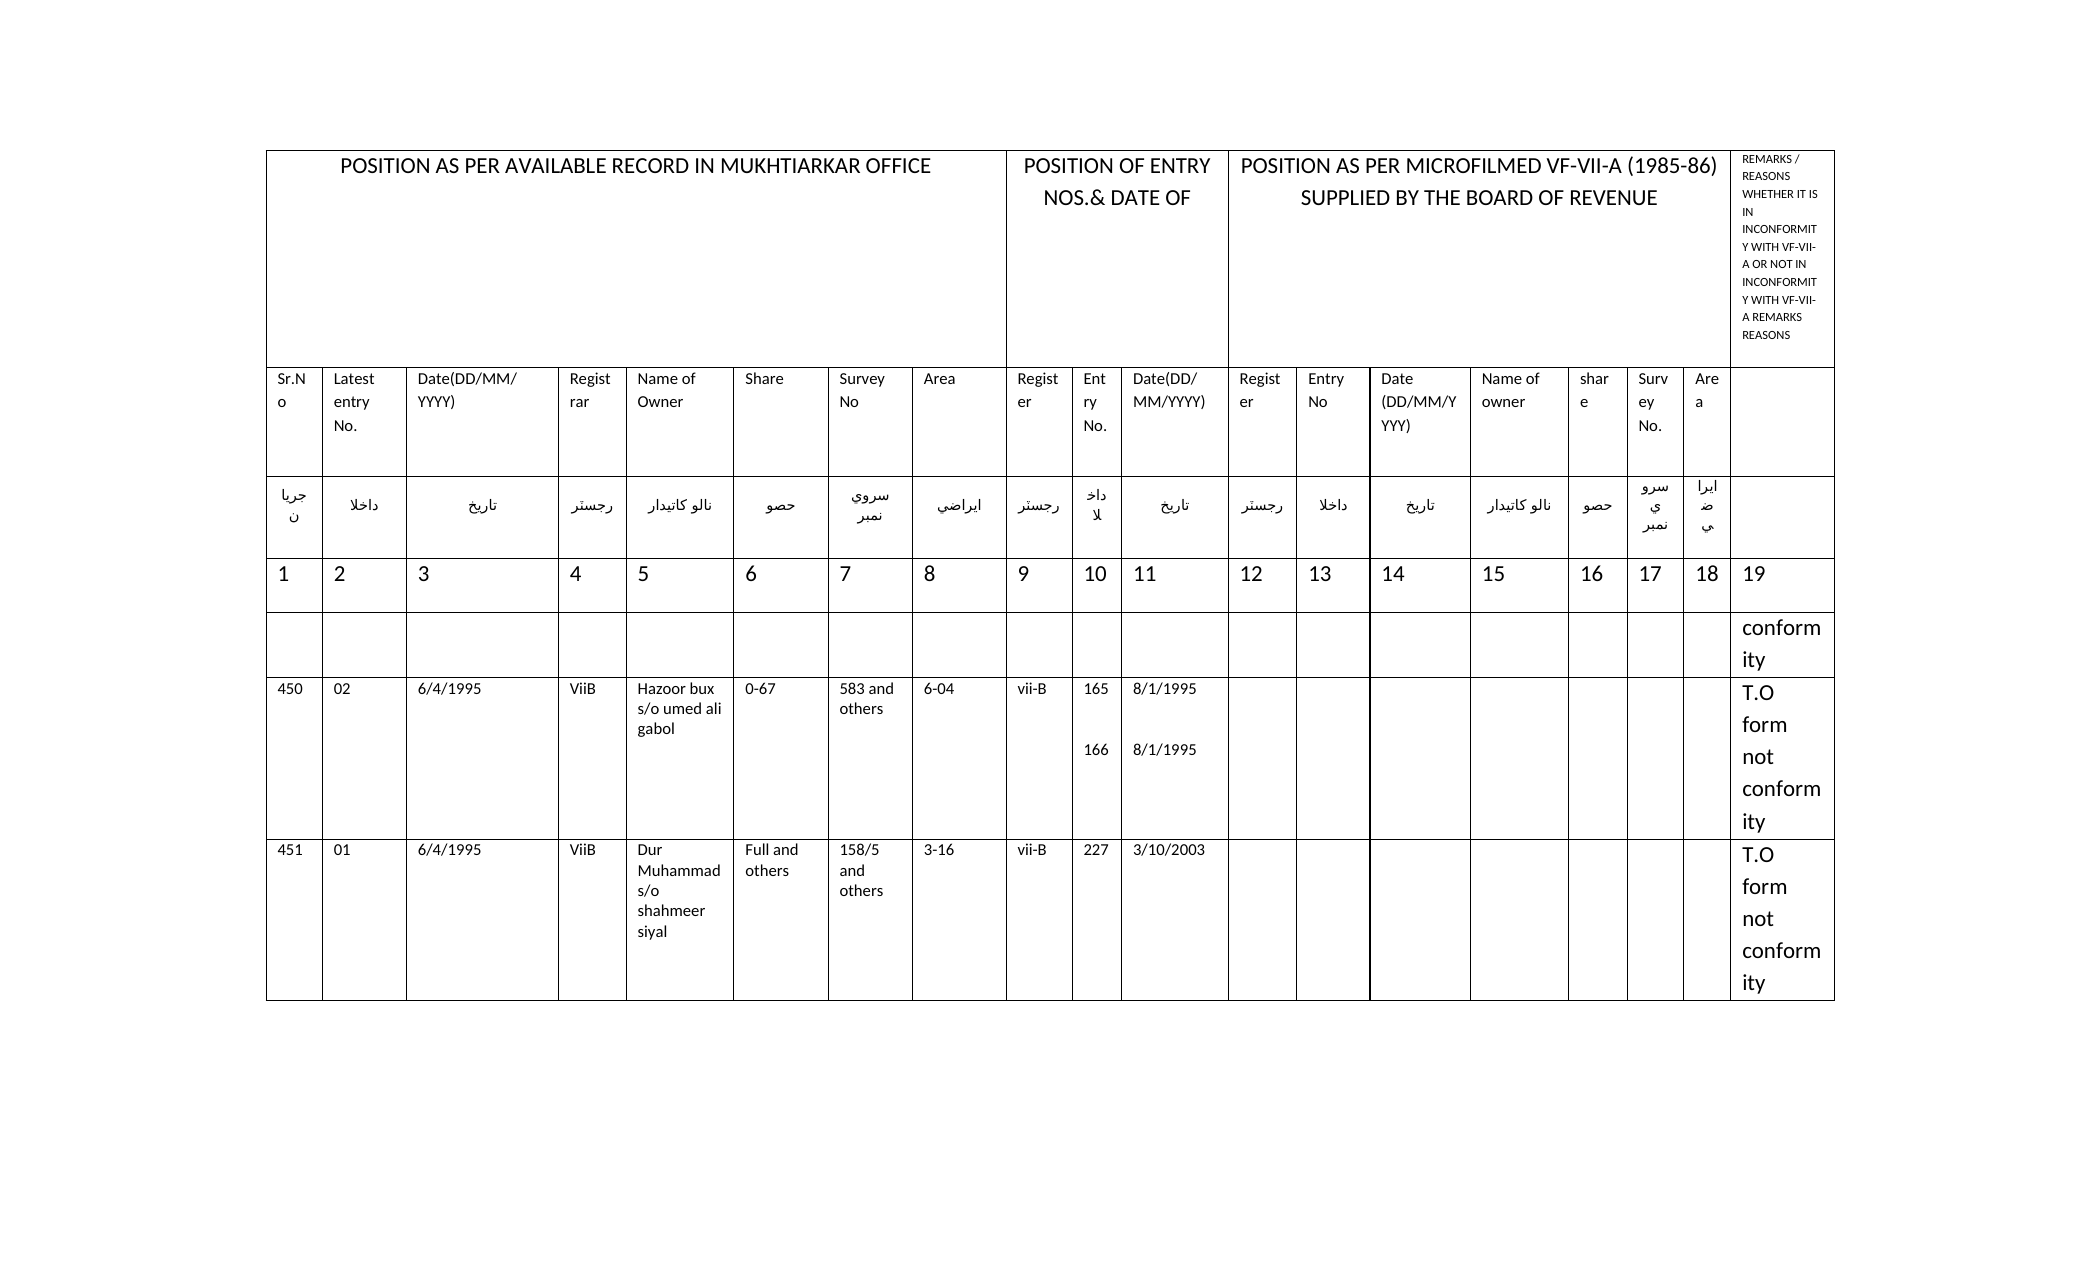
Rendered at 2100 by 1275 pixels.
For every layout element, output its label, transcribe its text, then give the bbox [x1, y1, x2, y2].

table_cell نالو کاتيدار [1471, 477, 1568, 558]
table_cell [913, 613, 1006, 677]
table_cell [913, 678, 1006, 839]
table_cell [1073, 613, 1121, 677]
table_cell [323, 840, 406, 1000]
table_cell Date (DD/MM/YYYY) [1371, 368, 1470, 476]
table_cell share [1569, 368, 1627, 476]
table_header POSITION OF ENTRY NOS.& DATE OF [1007, 151, 1228, 367]
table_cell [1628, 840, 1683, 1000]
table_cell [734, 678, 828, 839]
table_cell ايراضي [913, 477, 1006, 558]
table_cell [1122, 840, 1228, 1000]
table_cell 19 [1731, 559, 1834, 612]
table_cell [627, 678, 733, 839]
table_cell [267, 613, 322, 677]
table_cell Registrar [559, 368, 626, 476]
table_cell Date(DD/MM/YYYY) [1122, 368, 1228, 476]
table_cell نالو کاتيدار [627, 477, 733, 558]
table_cell Date(DD/MM/YYYY) [407, 368, 558, 476]
table_cell Share [734, 368, 828, 476]
table_cell [1731, 368, 1834, 476]
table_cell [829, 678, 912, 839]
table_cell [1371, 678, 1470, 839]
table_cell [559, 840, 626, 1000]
table_cell ايراضي [1684, 477, 1730, 558]
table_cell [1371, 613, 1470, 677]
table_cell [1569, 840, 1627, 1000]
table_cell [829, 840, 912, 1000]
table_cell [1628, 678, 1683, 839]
table_cell 4 [559, 559, 626, 612]
table_cell 1 [267, 559, 322, 612]
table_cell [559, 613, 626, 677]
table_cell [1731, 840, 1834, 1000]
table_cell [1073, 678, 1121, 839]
table_cell داخلا [1297, 477, 1369, 558]
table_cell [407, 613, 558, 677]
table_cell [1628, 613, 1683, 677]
table_cell 15 [1471, 559, 1568, 612]
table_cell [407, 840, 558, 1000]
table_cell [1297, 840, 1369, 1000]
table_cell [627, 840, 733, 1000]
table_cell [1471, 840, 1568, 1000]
table_header POSITION AS PER AVAILABLE RECORD IN MUKHTIARKAR OFFICE [267, 151, 1006, 367]
table_header REMARKS / REASONS WHETHER IT IS IN INCONFORMITY WITH VF-VII-A OR NOT IN INCONFORMITY WITH VF-VII-A REMARKS REASONS [1731, 151, 1834, 367]
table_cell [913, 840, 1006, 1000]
table_cell 10 [1073, 559, 1121, 612]
table_cell Name of Owner [627, 368, 733, 476]
table_cell 16 [1569, 559, 1627, 612]
table_cell تاريخ [1371, 477, 1470, 558]
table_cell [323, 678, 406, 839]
table_cell 13 [1297, 559, 1369, 612]
table_cell 8 [913, 559, 1006, 612]
table_cell Latest entry No. [323, 368, 406, 476]
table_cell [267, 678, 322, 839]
table_cell 12 [1229, 559, 1296, 612]
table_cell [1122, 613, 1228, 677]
table_cell حصو [1569, 477, 1627, 558]
table_cell تاريخ [1122, 477, 1228, 558]
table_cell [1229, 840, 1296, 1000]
table_cell [1731, 477, 1834, 558]
table_cell سروي نمبر [829, 477, 912, 558]
table_header POSITION AS PER MICROFILMED VF-VII-A (1985-86) SUPPLIED BY THE BOARD OF REVENUE [1229, 151, 1730, 367]
table_cell 3 [407, 559, 558, 612]
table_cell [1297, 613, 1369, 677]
table_cell رجسٽر [1229, 477, 1296, 558]
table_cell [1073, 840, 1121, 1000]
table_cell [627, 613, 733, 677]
table_cell 11 [1122, 559, 1228, 612]
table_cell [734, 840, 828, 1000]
table_cell Register [1229, 368, 1296, 476]
table_cell 6 [734, 559, 828, 612]
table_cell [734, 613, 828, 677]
table_cell 5 [627, 559, 733, 612]
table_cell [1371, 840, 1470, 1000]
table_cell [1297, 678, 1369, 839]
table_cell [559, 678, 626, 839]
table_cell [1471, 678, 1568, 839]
table_cell 7 [829, 559, 912, 612]
table_cell Register [1007, 368, 1072, 476]
table_cell 2 [323, 559, 406, 612]
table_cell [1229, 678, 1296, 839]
table_cell Survey No [829, 368, 912, 476]
table_cell حصو [734, 477, 828, 558]
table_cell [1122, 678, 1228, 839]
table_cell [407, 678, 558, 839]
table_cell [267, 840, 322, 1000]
table_cell 17 [1628, 559, 1683, 612]
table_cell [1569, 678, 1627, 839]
table_cell Survey No. [1628, 368, 1683, 476]
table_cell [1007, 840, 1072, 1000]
table_cell رجسٽر [559, 477, 626, 558]
table_cell داخلا [1073, 477, 1121, 558]
table_cell رجسٽر [1007, 477, 1072, 558]
table_cell داخلا [323, 477, 406, 558]
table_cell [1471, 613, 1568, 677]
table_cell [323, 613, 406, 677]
table_cell 14 [1371, 559, 1470, 612]
table_cell Area [1684, 368, 1730, 476]
table_cell Entry No [1297, 368, 1369, 476]
table_cell تاريخ [407, 477, 558, 558]
table_cell سروي نمبر [1628, 477, 1683, 558]
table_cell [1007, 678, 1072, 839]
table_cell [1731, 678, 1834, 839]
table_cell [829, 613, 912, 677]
table_cell Sr.No [267, 368, 322, 476]
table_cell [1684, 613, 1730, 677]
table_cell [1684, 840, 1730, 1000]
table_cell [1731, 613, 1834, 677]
table_cell 18 [1684, 559, 1730, 612]
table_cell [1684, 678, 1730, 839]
table_cell Area [913, 368, 1006, 476]
table_cell Entry No. [1073, 368, 1121, 476]
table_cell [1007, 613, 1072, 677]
table_cell 9 [1007, 559, 1072, 612]
table_cell جريان [267, 477, 322, 558]
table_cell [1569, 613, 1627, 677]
table_cell Name of owner [1471, 368, 1568, 476]
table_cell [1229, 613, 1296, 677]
